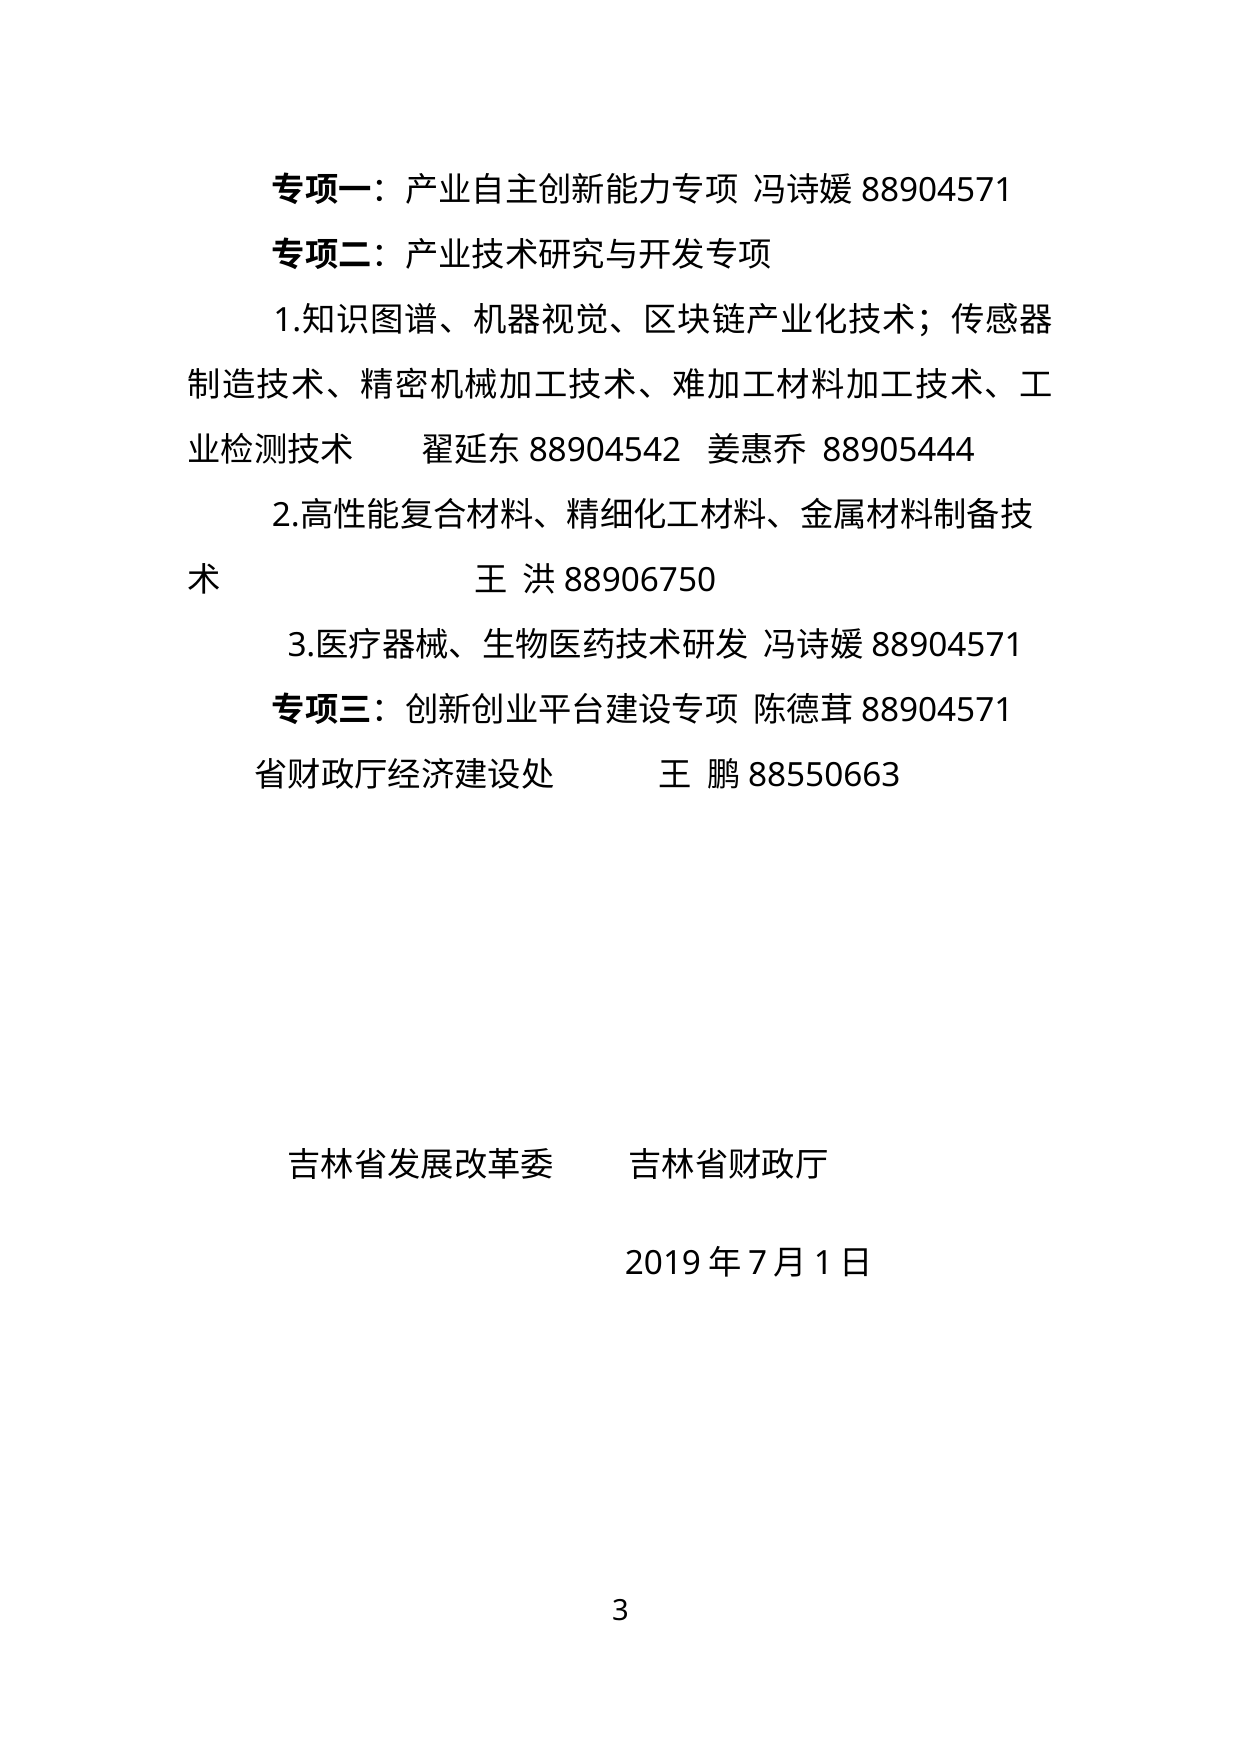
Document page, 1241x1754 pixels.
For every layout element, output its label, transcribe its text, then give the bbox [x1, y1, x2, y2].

text 1.知识图谱、机器视觉、区块链产业化技术；传感器制造技术、精密机械加工技术、难加工材料加工技术、工业检测技术 翟延东 88904542 姜惠乔 88905444 [187, 285, 1053, 480]
text 省财政厅经济建设处 王 鹏 88550663 [187, 740, 1053, 805]
text 专项三：创新创业平台建设专项 陈德茸 88904571 [187, 675, 1053, 740]
text 2.高性能复合材料、精细化工材料、金属材料制备技术 王 洪 88906750 [187, 480, 1053, 610]
text 专项二：产业技术研究与开发专项 [187, 220, 1053, 285]
text 2019年7月1日 [187, 1227, 1053, 1292]
text 专项一：产业自主创新能力专项 冯诗媛 88904571 [187, 155, 1053, 220]
text 吉林省发展改革委 吉林省财政厅 [187, 1130, 1053, 1195]
text 3.医疗器械、生物医药技术研发 冯诗媛 88904571 [187, 610, 1053, 675]
